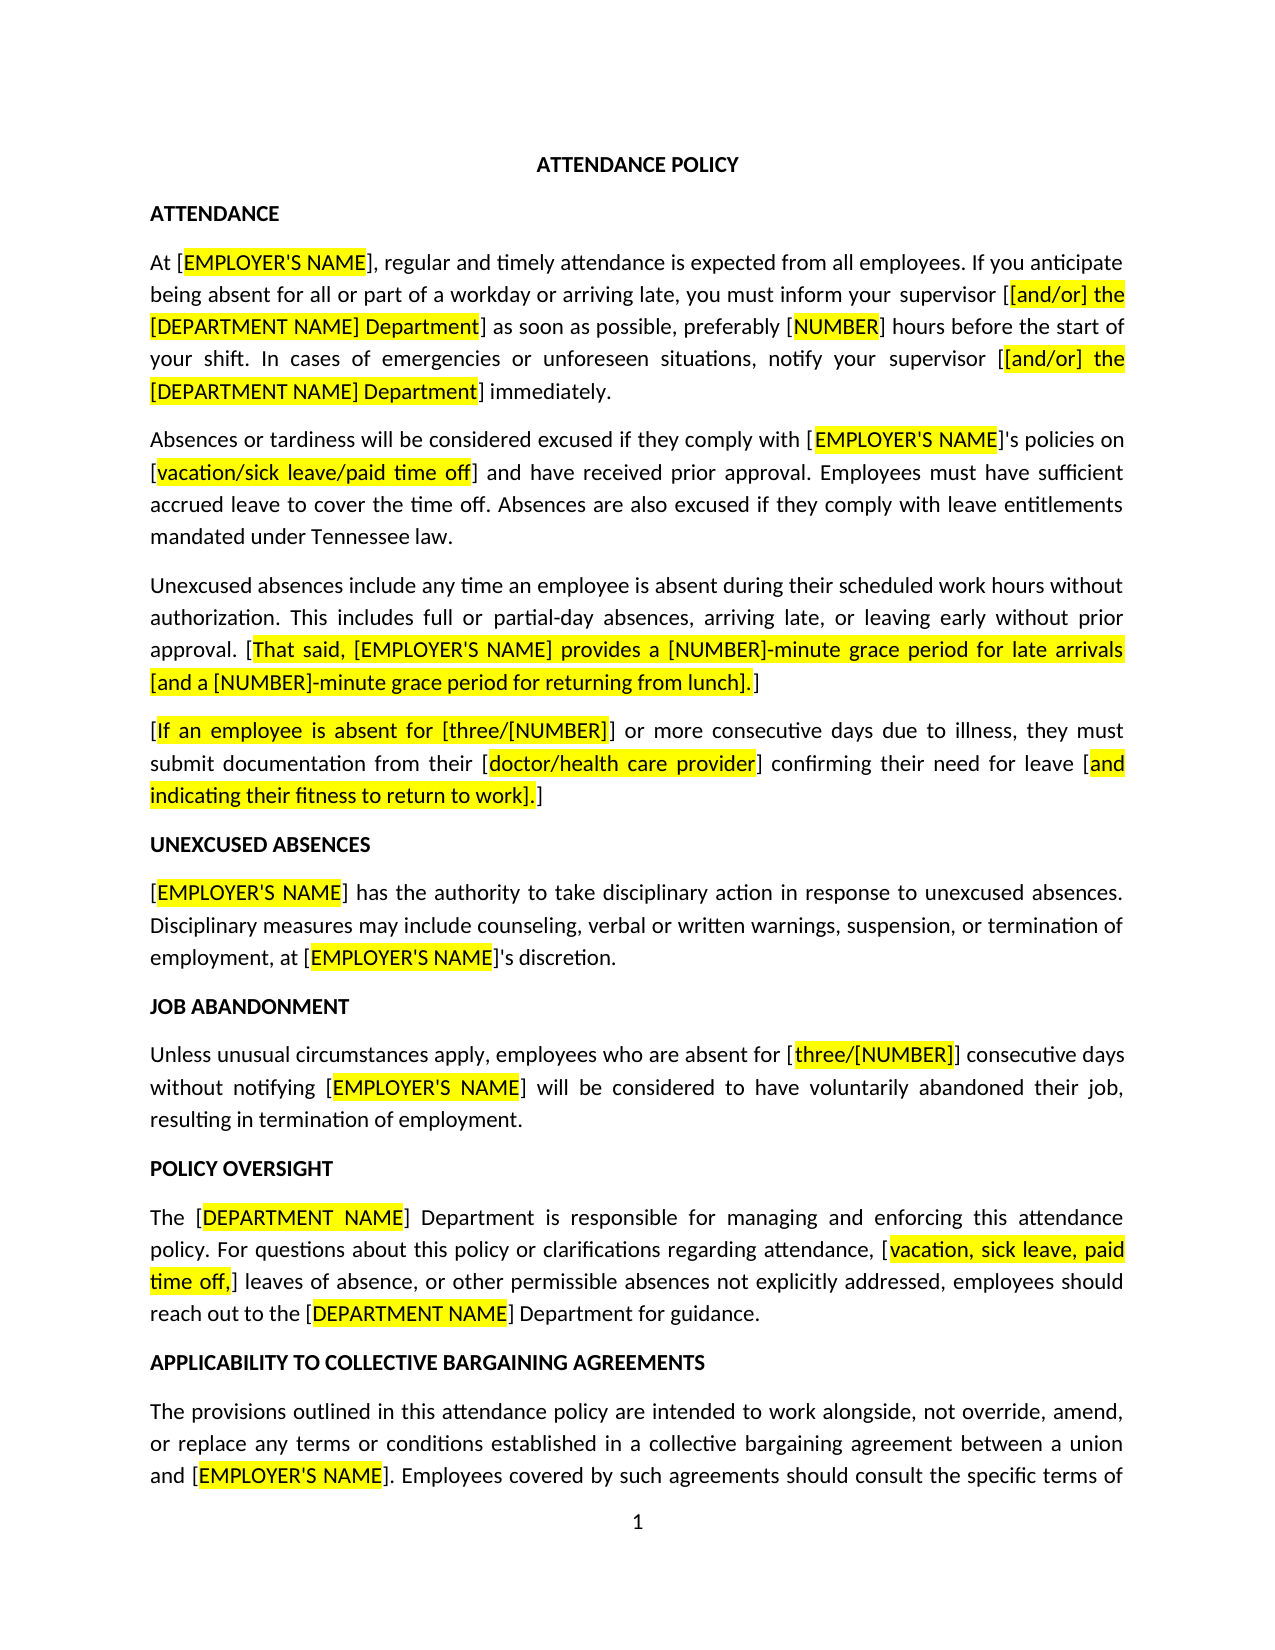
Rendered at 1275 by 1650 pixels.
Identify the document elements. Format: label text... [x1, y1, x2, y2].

text Unless unusual circumstances apply, employees who are absent for [three/[NUMBER]] consecutive days without notifying [EMPLOYER'S NAME] will be considered to have voluntarily abandoned their job, resulting in termination of employment. [150, 1041, 1125, 1133]
text POLICY OVERSIGHT [150, 1154, 1125, 1182]
text Unexcused absences include any time an employee is absent during their scheduled work hours without authorization. This includes full or partial-day absences, arriving late, or leaving early without prior approval. [That said, [EMPLOYER'S NAME] provides a [NUMBER]-minute grace period for late arrivals [and a [NUMBER]-minute grace period for returning from lunch].] [150, 571, 1125, 696]
text The [DEPARTMENT NAME] Department is responsible for managing and enforcing this attendance policy. For questions about this policy or clarifications regarding attendance, [vacation, sick leave, paid time off,] leaves of absence, or other permissible absences not explicitly addressed, employees should reach out to the [DEPARTMENT NAME] Department for guidance. [150, 1203, 1125, 1327]
text Absences or tardiness will be considered excused if they comply with [EMPLOYER'S NAME]'s policies on [vacation/sick leave/paid time off] and have received prior approval. Employees must have sufficient accrued leave to cover the time off. Absences are also excused if they comply with leave entitlements mandated under Tennessee law. [150, 426, 1125, 550]
text [If an employee is absent for [three/[NUMBER]] or more consecutive days due to illness, they must submit documentation from their [doctor/health care provider] confirming their need for leave [and indicating their fitness to return to work].] [150, 716, 1125, 809]
text APPLICABILITY TO COLLECTIVE BARGAINING AGREEMENTS [150, 1348, 1125, 1376]
text JOB ABANDONMENT [150, 992, 1125, 1020]
text At [EMPLOYER'S NAME], regular and timely attendance is expected from all employees. If you anticipate being absent for all or part of a workday or arriving late, you must inform your supervisor [[and/or] the [DEPARTMENT NAME] Department] as soon as possible, preferably [NUMBER] hours before the start of your shift. In cases of emergencies or unforeseen situations, notify your supervisor [[and/or] the [DEPARTMENT NAME] Department] immediately. [150, 248, 1125, 405]
text ATTENDANCE [150, 199, 1125, 227]
text ATTENDANCE POLICY [150, 150, 1125, 178]
text [EMPLOYER'S NAME] has the authority to take disciplinary action in response to unexcused absences. Disciplinary measures may include counseling, verbal or written warnings, suspension, or termination of employment, at [EMPLOYER'S NAME]'s discretion. [150, 878, 1125, 971]
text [150, 1397, 1125, 1489]
text UNEXCUSED ABSENCES [150, 830, 1125, 858]
